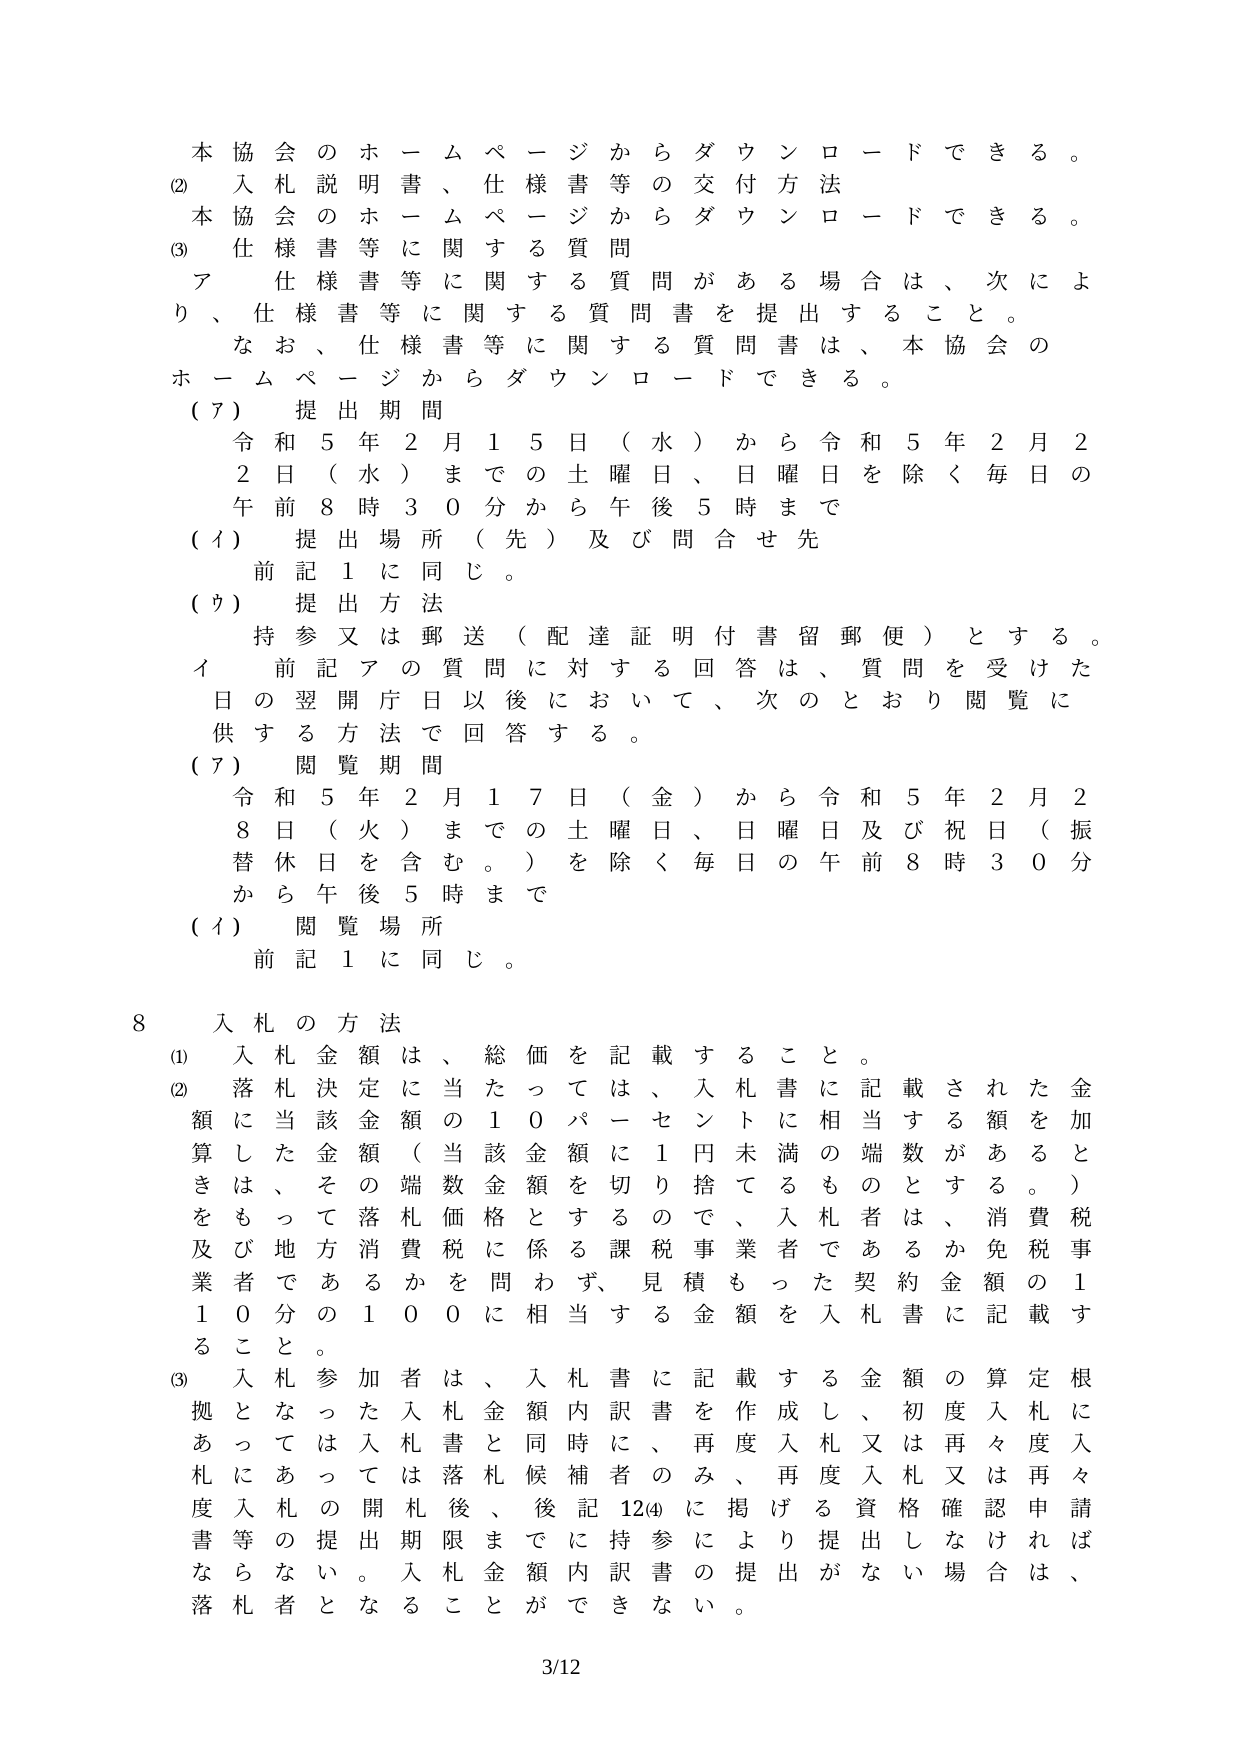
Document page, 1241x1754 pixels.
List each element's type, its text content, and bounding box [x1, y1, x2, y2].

text ⑵ 入札説明書、仕様書等の交付方法 [149, 167, 1112, 199]
text (ｱ) 閲覧期間 [128, 748, 1112, 780]
text イ 前記アの質問に対する回答は、質問を受けた日の翌開庁日以後において、次のとおり閲覧に供する方法で回答する。 [170, 651, 1112, 748]
text (ｱ) 提出期間 [128, 393, 1112, 425]
text 本協会のホームページからダウンロードできる。 [168, 134, 1112, 167]
text 令和５年２月１５日（水）から令和５年２月２２日（水）までの土曜日、日曜日を除く毎日の午前８時３０分から午後５時まで [212, 425, 1112, 522]
text ⑶ 入札参加者は、入札書に記載する金額の算定根拠となった入札金額内訳書を作成し、初度入札にあっては入札書と同時に、再度入札又は再々度入札にあっては落札候補者のみ、再度入札又は再々度入札の開札後、後記12⑷に掲げる資格確認申請書等の提出期限までに持参により提出しなければならない。入札金額内訳書の提出がない場合は、落札者となることができない。 [149, 1361, 1112, 1620]
text ⑴ 入札金額は、総価を記載すること。 [128, 1038, 1112, 1071]
text ア 仕様書等に関する質問がある場合は、次により、仕様書等に関する質問書を提出すること。 [149, 263, 1112, 328]
text 本協会のホームページからダウンロードできる。 [170, 199, 1112, 231]
text 令和５年２月１７日（金）から令和５年２月２８日（火）までの土曜日、日曜日及び祝日（振替休日を含む。）を除く毎日の午前８時３０分から午後５時まで [212, 780, 1112, 909]
text (ｳ) 提出方法 [128, 586, 1112, 619]
text ⑵ 落札決定に当たっては、入札書に記載された金額に当該金額の１０パーセントに相当する額を加算した金額（当該金額に１円未満の端数があるときは、その端数金額を切り捨てるものとする。）をもって落札価格とするので、入札者は、消費税及び地方消費税に係る課税事業者であるか免税事業者であるかを問わず、見積もった契約金額の１１０分の１００に相当する金額を入札書に記載すること。 [149, 1071, 1112, 1361]
text (ｲ) 提出場所（先）及び問合せ先 [128, 522, 1112, 554]
text なお、仕様書等に関する質問書は、本協会のホームページからダウンロードできる。 [149, 328, 1112, 393]
text 前記１に同じ。 [128, 554, 1112, 586]
text ⑶ 仕様書等に関する質問 [149, 231, 1112, 263]
text 前記１に同じ。 [128, 942, 1112, 974]
text (ｲ) 閲覧場所 [128, 909, 1112, 942]
text 持参又は郵送（配達証明付書留郵便）とする。 [128, 619, 1112, 651]
text ８ 入札の方法 [128, 1006, 1112, 1038]
